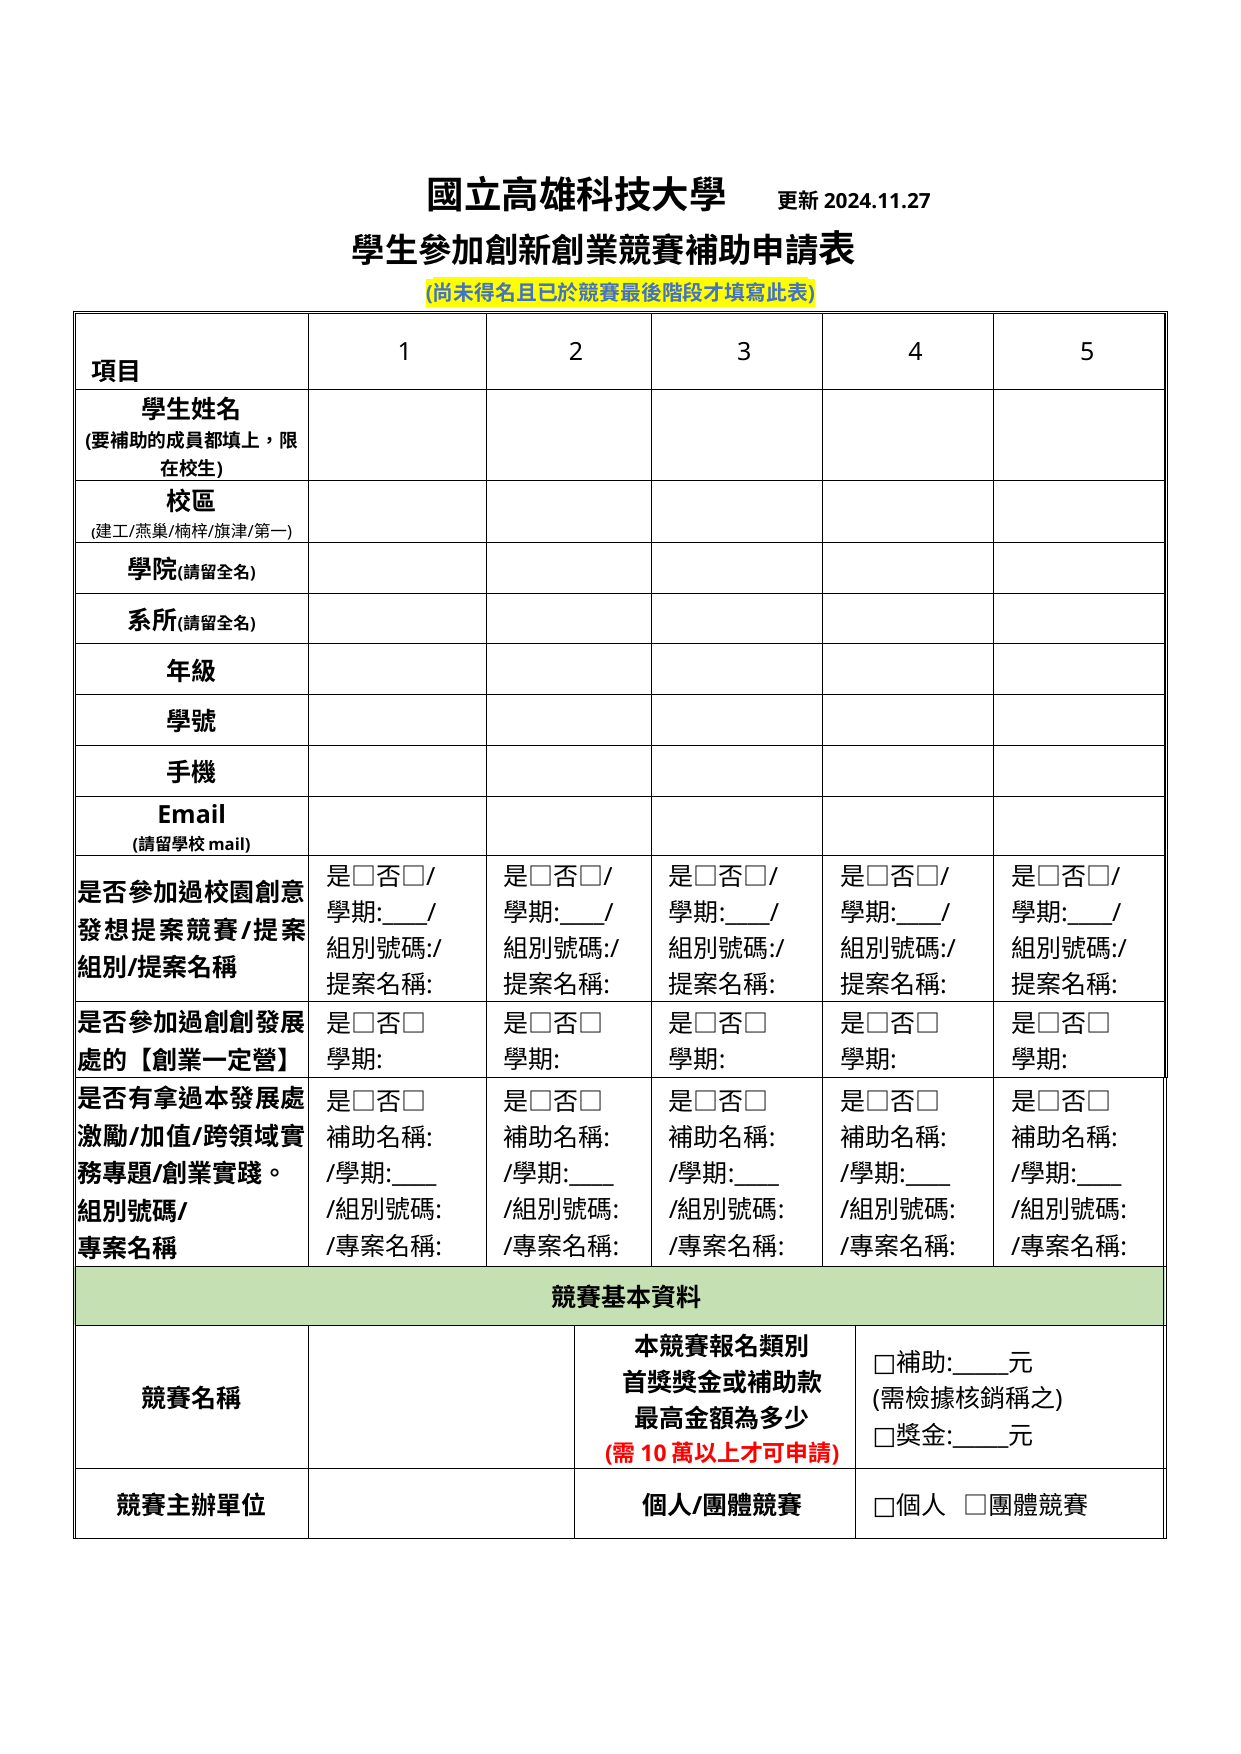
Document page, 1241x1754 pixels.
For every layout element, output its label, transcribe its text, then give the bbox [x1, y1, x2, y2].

table_cell [652, 594, 822, 643]
table_cell 本競賽報名類別 首獎獎金或補助款 最高金額為多少 (需10萬以上才可申請) [575, 1326, 855, 1468]
table_cell [309, 481, 486, 542]
table_cell [309, 644, 486, 694]
table_cell 是否參加過校園創意發想提案競賽/提案組別/提案名稱 [76, 856, 308, 1001]
table_cell 學院(請留全名) [76, 543, 308, 593]
table_cell [823, 481, 993, 542]
table_cell 是否參加過創創發展處的【創業一定營】 [76, 1002, 308, 1077]
table_cell [487, 543, 651, 593]
table_cell [487, 746, 651, 796]
table_cell 競賽名稱 [76, 1326, 308, 1468]
table_cell [309, 543, 486, 593]
table_cell [652, 644, 822, 694]
table_header 3 [652, 314, 822, 389]
table_cell [823, 543, 993, 593]
table_cell 是□否□/ 學期:____/ 組別號碼:/ 提案名稱: [309, 856, 486, 1001]
table_cell [487, 644, 651, 694]
table_cell 是□否□/ 學期:____/ 組別號碼:/ 提案名稱: [487, 856, 651, 1001]
table_header 5 [994, 314, 1164, 389]
table_cell 是否有拿過本發展處激勵/加值/跨領域實務專題/創業實踐。 組別號碼/ 專案名稱 [76, 1078, 308, 1266]
table_cell 年級 [76, 644, 308, 694]
table_cell 是□否□ 補助名稱: /學期:____ /組別號碼: /專案名稱: [823, 1078, 993, 1266]
table_cell [994, 543, 1164, 593]
table_cell □補助:_____元 (需檢據核銷稱之) □獎金:_____元 [856, 1326, 1163, 1468]
table_cell [994, 594, 1164, 643]
table_cell [487, 797, 651, 855]
table_cell [487, 594, 651, 643]
table_cell 是□否□/ 學期:____/ 組別號碼:/ 提案名稱: [994, 856, 1164, 1001]
table_cell [309, 695, 486, 745]
text 國立高雄科技大學 更新2024.11.27 [187, 164, 1053, 219]
table_cell [823, 644, 993, 694]
table_cell 學生姓名 (要補助的成員都填上，限在校生) [76, 390, 308, 480]
text 學生參加創新創業競賽補助申請表 [187, 219, 1019, 273]
table_header 2 [487, 314, 651, 389]
table_cell 是□否□ 補助名稱: /學期:____ /組別號碼: /專案名稱: [652, 1078, 822, 1266]
table_cell 個人/團體競賽 [575, 1469, 855, 1538]
table_cell 是□否□ 學期: [487, 1002, 651, 1077]
table_cell 是□否□/ 學期:____/ 組別號碼:/ 提案名稱: [652, 856, 822, 1001]
table_cell Email (請留學校mail) [76, 797, 308, 855]
table_cell [994, 695, 1164, 745]
table_cell [823, 746, 993, 796]
table_cell [823, 390, 993, 480]
table_cell 是□否□ 學期: [652, 1002, 822, 1077]
table_cell [652, 797, 822, 855]
table_cell 是□否□/ 學期:____/ 組別號碼:/ 提案名稱: [823, 856, 993, 1001]
table_cell [652, 390, 822, 480]
table_header 4 [823, 314, 993, 389]
table_cell 競賽基本資料 [76, 1267, 1163, 1325]
table_cell [309, 390, 486, 480]
table_cell [994, 481, 1164, 542]
text (尚未得名且已於競賽最後階段才填寫此表) [187, 273, 1053, 311]
table_cell [823, 695, 993, 745]
table_cell [994, 644, 1164, 694]
table_cell [309, 1326, 574, 1468]
table_cell [487, 390, 651, 480]
table_cell 是□否□ 補助名稱: /學期:____ /組別號碼: /專案名稱: [487, 1078, 651, 1266]
table_cell [652, 746, 822, 796]
table_cell 是□否□ 學期: [309, 1002, 486, 1077]
table_cell 是□否□ 補助名稱: /學期:____ /組別號碼: /專案名稱: [309, 1078, 486, 1266]
table_cell [487, 481, 651, 542]
table_cell 學號 [76, 695, 308, 745]
table_cell 校區 (建工/燕巢/楠梓/旗津/第一) [76, 481, 308, 542]
table_cell [487, 695, 651, 745]
table_cell 系所(請留全名) [76, 594, 308, 643]
table_cell [309, 746, 486, 796]
table_cell [823, 797, 993, 855]
table_cell [309, 594, 486, 643]
table_cell [652, 481, 822, 542]
table_cell □個人 □團體競賽 [856, 1469, 1163, 1538]
table_cell [652, 695, 822, 745]
table_cell 是□否□ 學期: [994, 1002, 1164, 1077]
table_cell [309, 1469, 574, 1538]
table_header 項目 [76, 314, 308, 389]
table_cell 競賽主辦單位 [76, 1469, 308, 1538]
table_cell 手機 [76, 746, 308, 796]
table_cell [994, 390, 1164, 480]
table_cell [823, 594, 993, 643]
table_header 1 [309, 314, 486, 389]
table_cell [652, 543, 822, 593]
table_cell [994, 797, 1164, 855]
table_cell 是□否□ 學期: [823, 1002, 993, 1077]
table_cell [994, 746, 1164, 796]
table_cell 是□否□ 補助名稱: /學期:____ /組別號碼: /專案名稱: [994, 1078, 1163, 1266]
table_cell [309, 797, 486, 855]
